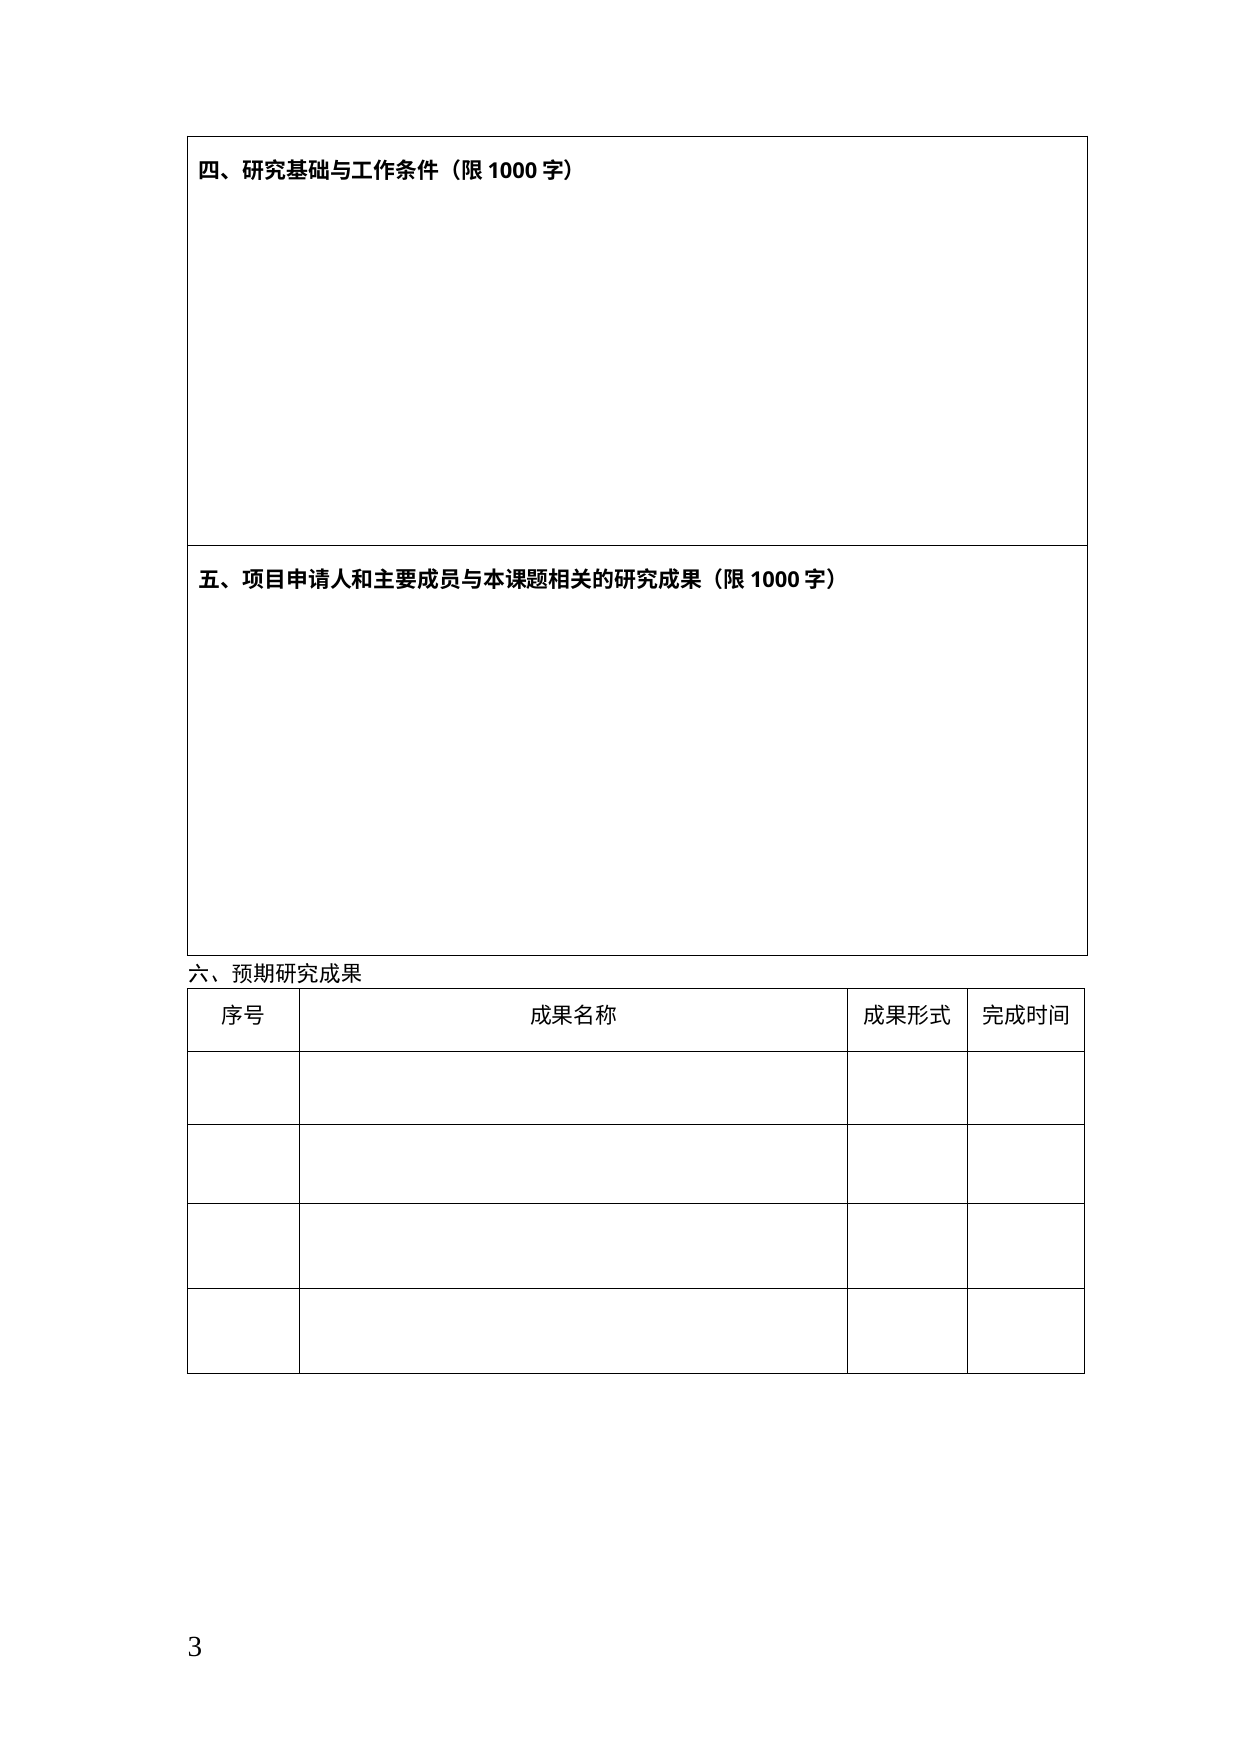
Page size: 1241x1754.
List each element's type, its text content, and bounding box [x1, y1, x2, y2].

table_cell [848, 1052, 967, 1123]
table_cell [188, 1052, 299, 1123]
text 六、预期研究成果 [187, 956, 1053, 988]
table_header 成果名称 [300, 989, 847, 1051]
table_cell [188, 1204, 299, 1288]
table_cell [300, 1204, 847, 1288]
table_cell [968, 1204, 1084, 1288]
table_cell [968, 1289, 1084, 1372]
table_cell 五、项目申请人和主要成员与本课题相关的研究成果（限1000字） [188, 546, 1087, 955]
table_cell [848, 1289, 967, 1372]
table_cell [188, 1125, 299, 1203]
table_header 成果形式 [848, 989, 967, 1051]
table_cell [848, 1125, 967, 1203]
table_cell 四、研究基础与工作条件（限1000字） [188, 137, 1087, 545]
table_cell [300, 1125, 847, 1203]
table_header 完成时间 [968, 989, 1084, 1051]
table_cell [968, 1052, 1084, 1123]
table_cell [300, 1052, 847, 1123]
table_cell [300, 1289, 847, 1372]
table_cell [968, 1125, 1084, 1203]
table_cell [188, 1289, 299, 1372]
table_header 序号 [188, 989, 299, 1051]
table_cell [848, 1204, 967, 1288]
